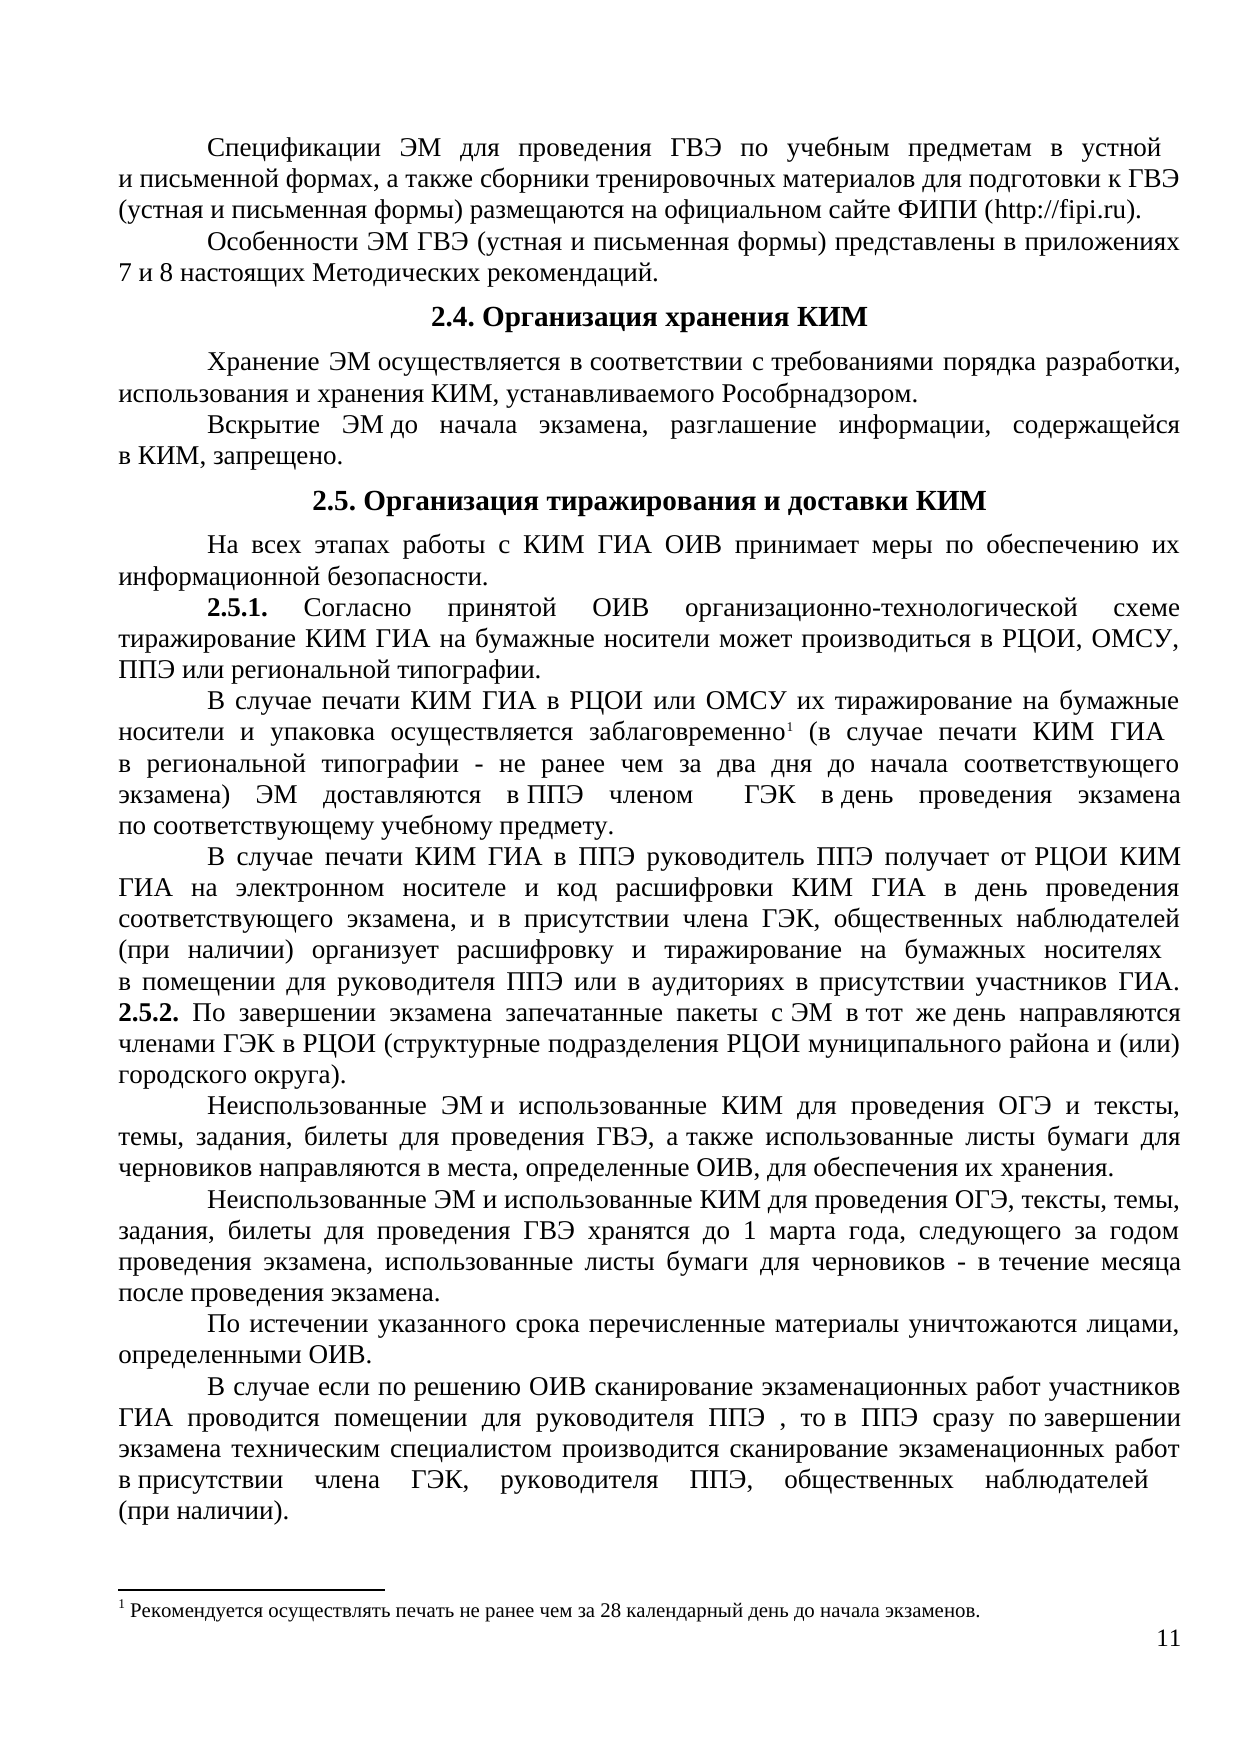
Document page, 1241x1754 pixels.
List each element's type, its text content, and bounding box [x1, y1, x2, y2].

text В случае печати КИМ ГИА в РЦОИ или ОМСУ их тиражирование на бумажные носители и упаковка осуществляется заблаговременно (в случае печати КИМ ГИА в региональной типографии - не ранее чем за два дня до начала соответствующего экзамена) ЭМ доставляются в ППЭ членом ГЭК в день проведения экзамена по соответствующему учебному предмету. [118, 684, 1181, 840]
text Особенности ЭМ ГВЭ (устная и письменная формы) представлены в приложениях 7 и 8 настоящих Методических рекомендаций. [118, 225, 1181, 287]
text 2.5.1. Согласно принятой ОИВ организационно-технологической схеме тиражирование КИМ ГИА на бумажные носители может производиться в РЦОИ, ОМСУ, ППЭ или региональной типографии. [118, 591, 1181, 684]
subtitle 2.5. Организация тиражирования и доставки КИМ [118, 483, 1181, 516]
text Неиспользованные ЭМ и использованные КИМ для проведения ОГЭ и тексты, темы, задания, билеты для проведения ГВЭ, а также использованные листы бумаги для черновиков направляются в места, определенные ОИВ, для обеспечения их хранения. [118, 1089, 1181, 1183]
text На всех этапах работы с КИМ ГИА ОИВ принимает меры по обеспечению их информационной безопасности. [118, 529, 1181, 591]
text В случае печати КИМ ГИА в ППЭ руководитель ППЭ получает от РЦОИ КИМ ГИА на электронном носителе и код расшифровки КИМ ГИА в день проведения соответствующего экзамена, и в присутствии члена ГЭК, общественных наблюдателей (при наличии) организует расшифровку и тиражирование на бумажных носителях в помещении для руководителя ППЭ или в аудиториях в присутствии участников ГИА. 2.5.2. По завершении экзамена запечатанные пакеты с ЭМ в тот же день направляются членами ГЭК в РЦОИ (структурные подразделения РЦОИ муниципального района и (или) городского округа). [118, 840, 1181, 1089]
text Вскрытие ЭМ до начала экзамена, разглашение информации, содержащейся в КИМ, запрещено. [118, 408, 1181, 470]
text Спецификации ЭМ для проведения ГВЭ по учебным предметам в устной и письменной формах, а также сборники тренировочных материалов для подготовки к ГВЭ (устная и письменная формы) размещаются на официальном сайте ФИПИ (http://fipi.ru). [118, 131, 1181, 225]
text Неиспользованные ЭМ и использованные КИМ для проведения ОГЭ, тексты, темы, задания, билеты для проведения ГВЭ хранятся до 1 марта года, следующего за годом проведения экзамена, использованные листы бумаги для черновиков - в течение месяца после проведения экзамена. [118, 1183, 1181, 1307]
text В случае если по решению ОИВ сканирование экзаменационных работ участников ГИА проводится помещении для руководителя ППЭ , то в ППЭ сразу по завершении экзамена техническим специалистом производится сканирование экзаменационных работ в присутствии члена ГЭК, руководителя ППЭ, общественных наблюдателей (при наличии). [118, 1369, 1181, 1525]
text По истечении указанного срока перечисленные материалы уничтожаются лицами, определенными ОИВ. [118, 1307, 1181, 1369]
text Хранение ЭМ осуществляется в соответствии с требованиями порядка разработки, использования и хранения КИМ, устанавливаемого Рособрнадзором. [118, 346, 1181, 408]
subtitle 2.4. Организация хранения КИМ [118, 299, 1181, 333]
